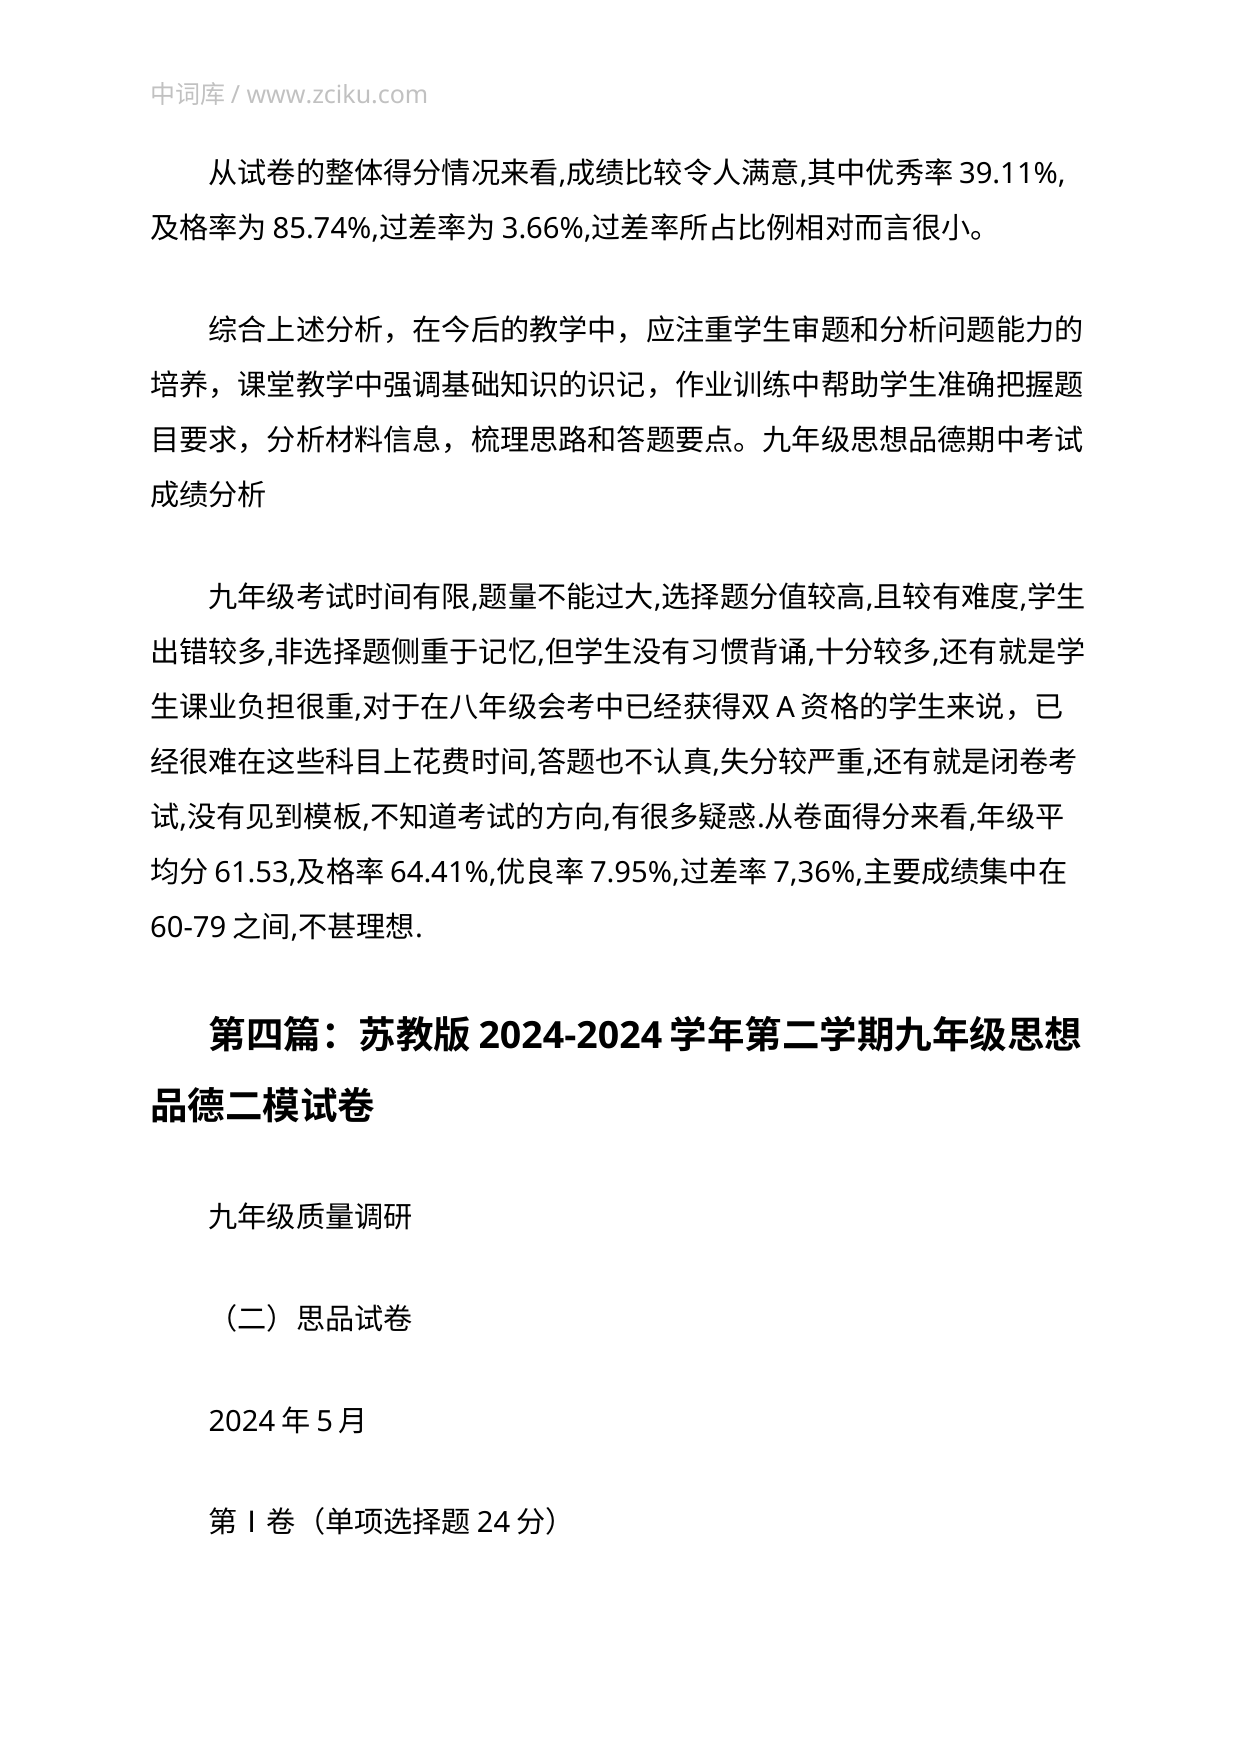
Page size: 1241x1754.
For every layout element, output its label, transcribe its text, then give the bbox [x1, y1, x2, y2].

text 第Ⅰ卷（单项选择题24分） [150, 1499, 1090, 1541]
text 2024年5月 [150, 1397, 1090, 1439]
text 综合上述分析，在今后的教学中，应注重学生审题和分析问题能力的培养，课堂教学中强调基础知识的识记，作业训练中帮助学生准确把握题目要求，分析材料信息，梳理思路和答题要点。九年级思想品德期中考试成绩分析 [150, 307, 1090, 514]
text 九年级质量调研 [150, 1193, 1090, 1236]
text 从试卷的整体得分情况来看,成绩比较令人满意,其中优秀率39.11%,及格率为85.74%,过差率为3.66%,过差率所占比例相对而言很小。 [150, 150, 1090, 247]
text （二）思品试卷 [150, 1295, 1090, 1338]
text 第四篇：苏教版2024-2024学年第二学期九年级思想品德二模试卷 [150, 1005, 1090, 1130]
text 九年级考试时间有限,题量不能过大,选择题分值较高,且较有难度,学生出错较多,非选择题侧重于记忆,但学生没有习惯背诵,十分较多,还有就是学生课业负担很重,对于在八年级会考中已经获得双A资格的学生来说，已经很难在这些科目上花费时间,答题也不认真,失分较严重,还有就是闭卷考试,没有见到模板,不知道考试的方向,有很多疑惑.从卷面得分来看,年级平均分61.53,及格率64.41%,优良率7.95%,过差率7,36%,主要成绩集中在60-79之间,不甚理想. [150, 573, 1090, 946]
